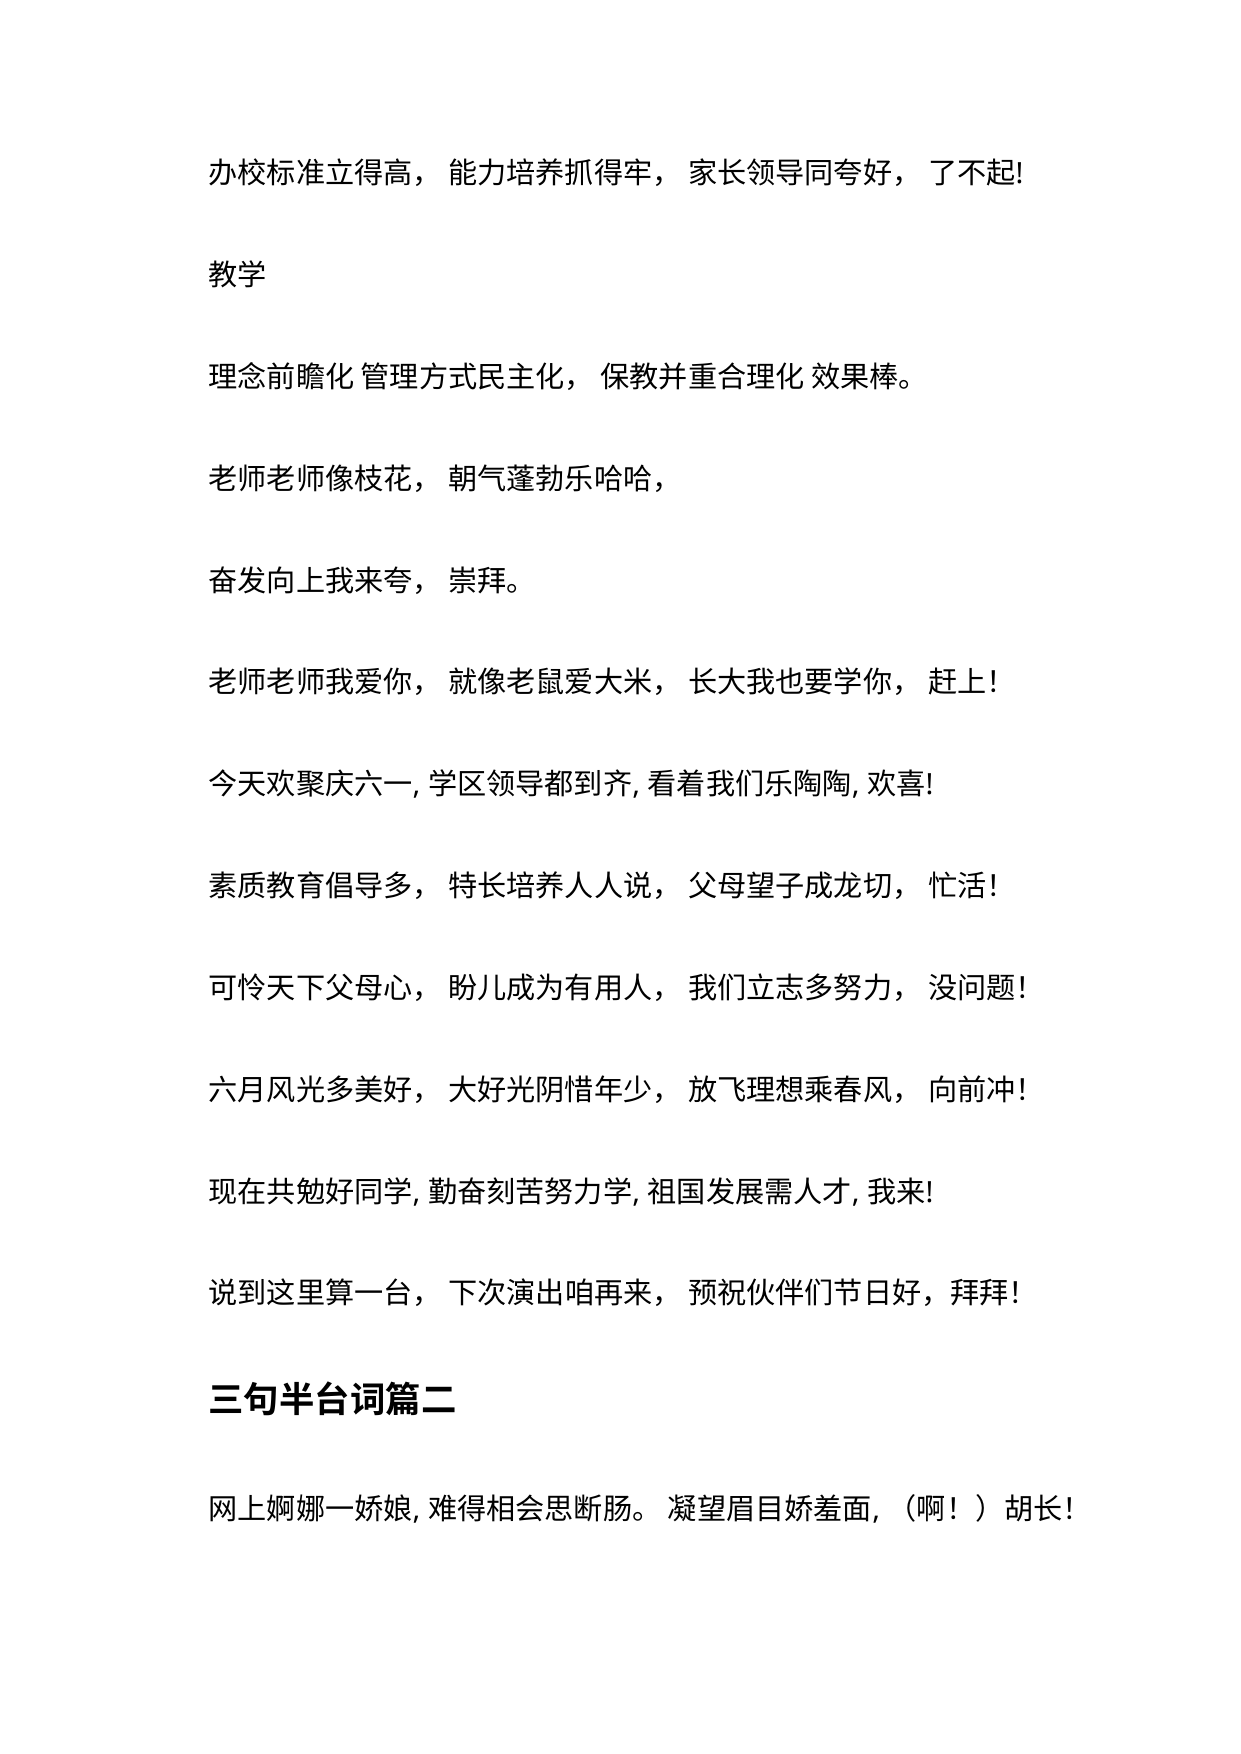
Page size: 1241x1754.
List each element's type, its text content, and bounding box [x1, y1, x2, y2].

text 说到这里算一台， 下次演出咱再来， 预祝伙伴们节日好，拜拜！ [150, 1270, 1090, 1312]
text 办校标准立得高， 能力培养抓得牢， 家长领导同夸好， 了不起! [150, 150, 1090, 192]
text 现在共勉好同学, 勤奋刻苦努力学, 祖国发展需人才, 我来! [150, 1168, 1090, 1211]
text 老师老师像枝花， 朝气蓬勃乐哈哈， [150, 456, 1090, 498]
text 三句半台词篇二 [150, 1372, 1090, 1423]
text 今天欢聚庆六一, 学区领导都到齐, 看着我们乐陶陶, 欢喜! [150, 761, 1090, 803]
text 可怜天下父母心， 盼儿成为有用人， 我们立志多努力， 没问题！ [150, 964, 1090, 1007]
text 素质教育倡导多， 特长培养人人说， 父母望子成龙切， 忙活！ [150, 863, 1090, 905]
text 老师老师我爱你， 就像老鼠爱大米， 长大我也要学你， 赶上！ [150, 659, 1090, 701]
text 奋发向上我来夸， 崇拜。 [150, 557, 1090, 599]
text 理念前瞻化 管理方式民主化， 保教并重合理化 效果棒。 [150, 354, 1090, 396]
text 网上婀娜一娇娘, 难得相会思断肠。 凝望眉目娇羞面, （啊！）胡长！ [150, 1485, 1090, 1528]
text 教学 [150, 252, 1090, 294]
text 六月风光多美好， 大好光阴惜年少， 放飞理想乘春风， 向前冲！ [150, 1066, 1090, 1109]
